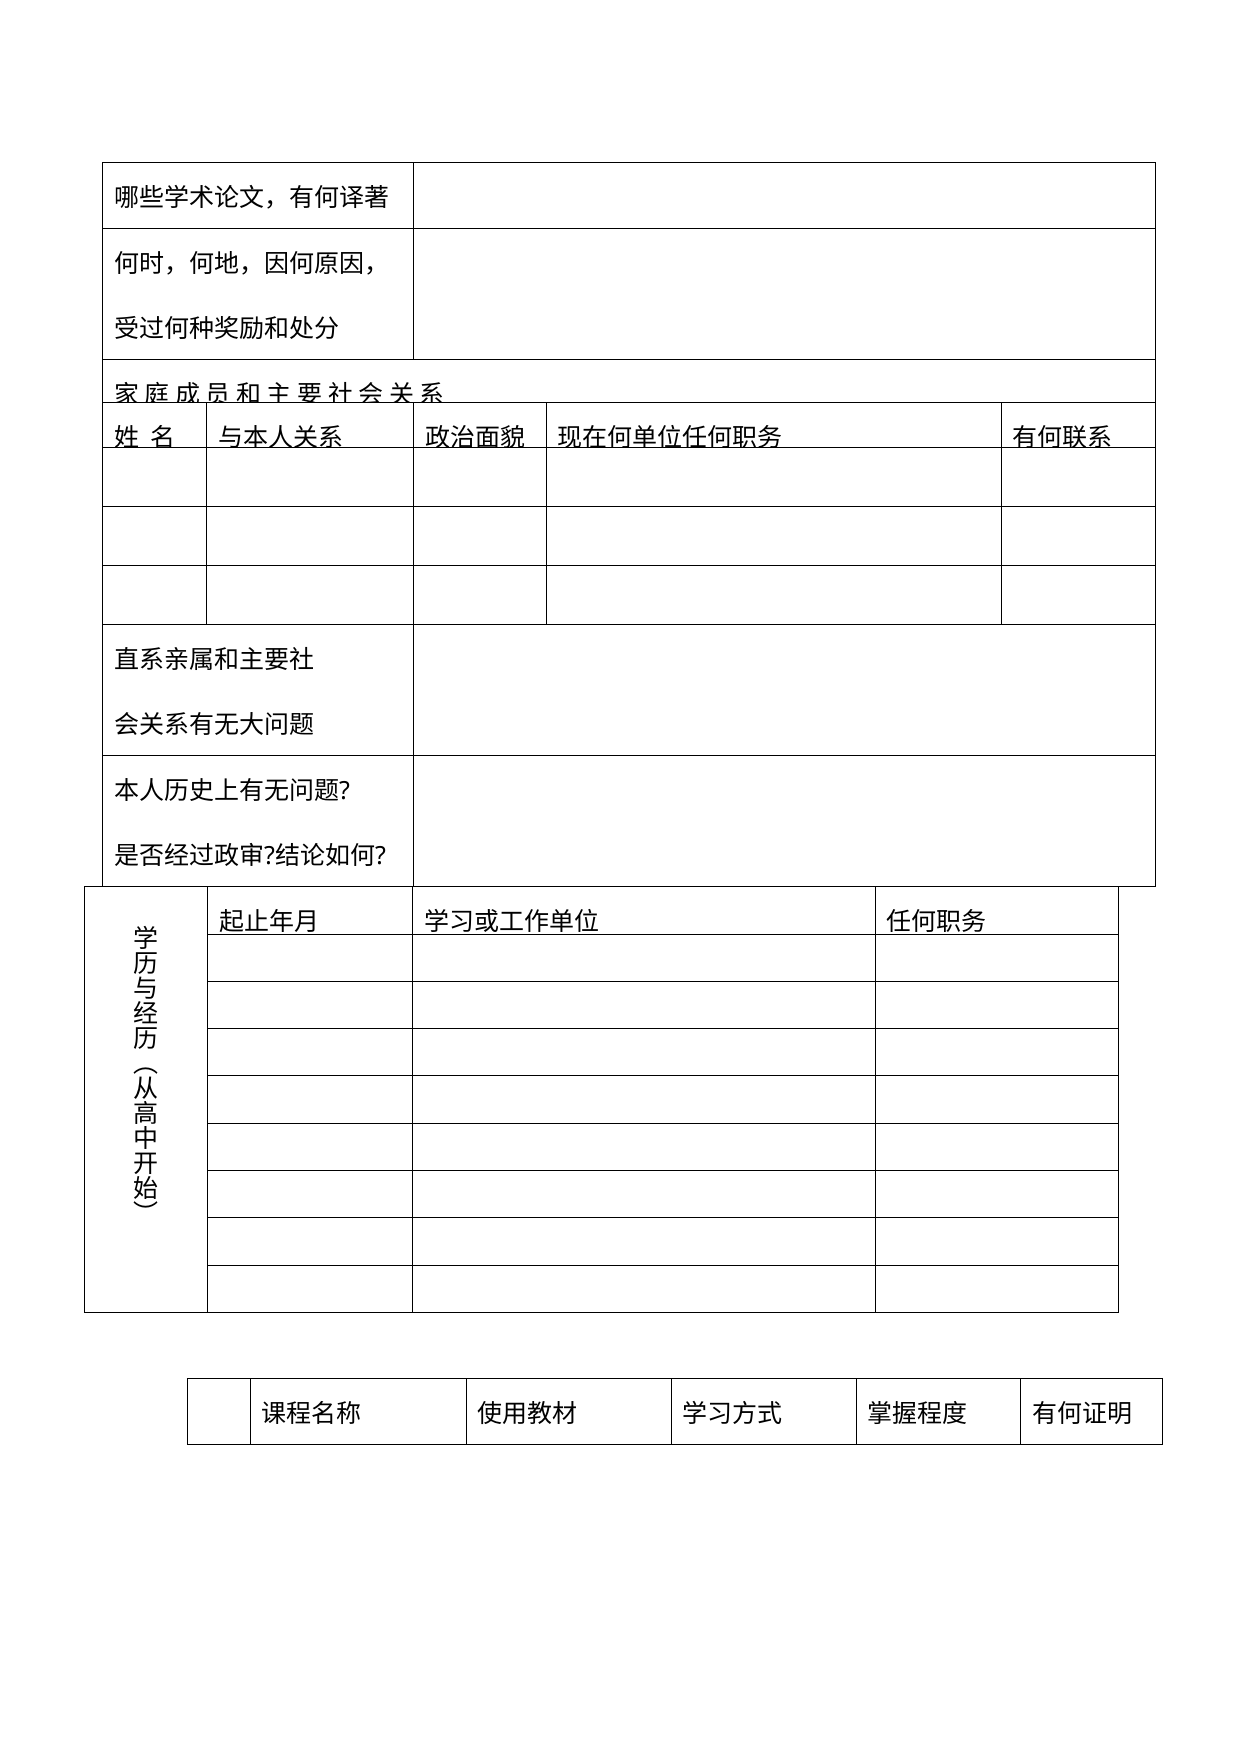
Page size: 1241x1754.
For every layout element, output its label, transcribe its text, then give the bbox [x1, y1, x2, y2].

table_cell [208, 935, 412, 981]
table_header 掌握程度 [857, 1379, 1020, 1444]
table_cell [1002, 507, 1155, 565]
table_cell 与本人关系 [207, 403, 413, 447]
table_cell [414, 163, 1155, 228]
table_cell [1002, 566, 1155, 624]
table_cell [103, 566, 206, 624]
table_cell [876, 1124, 1118, 1170]
table_cell 现在何单位任何职务 [547, 403, 1001, 447]
table_cell [208, 1076, 412, 1123]
table_cell [208, 1124, 412, 1170]
table_cell [208, 1029, 412, 1075]
table_cell [413, 982, 875, 1028]
table_cell [208, 1218, 412, 1264]
table_cell [207, 566, 413, 624]
table_cell [208, 1171, 412, 1217]
table_cell [207, 448, 413, 506]
table_cell 学历与经历（从高中开始） [85, 887, 207, 1312]
table_cell [414, 507, 546, 565]
table_cell [876, 1076, 1118, 1123]
table_cell [414, 229, 1155, 359]
table_cell [414, 566, 546, 624]
table_cell [413, 1076, 875, 1123]
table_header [188, 1379, 250, 1444]
table_cell [207, 507, 413, 565]
table_cell [413, 935, 875, 981]
table_cell 家 庭 成 员 和 主 要 社 会 关 系 [103, 360, 1155, 402]
table_header 课程名称 [251, 1379, 466, 1444]
table_cell [413, 1218, 875, 1264]
table_cell 学习或工作单位 [413, 887, 875, 933]
table_cell [103, 507, 206, 565]
table_cell 何时，何地，因何原因， 受过何种奖励和处分 [103, 229, 413, 359]
table_cell 任何职务 [876, 887, 1118, 933]
table_cell [413, 1266, 875, 1312]
table_cell [876, 1266, 1118, 1312]
table_cell [208, 1266, 412, 1312]
table_cell [876, 1171, 1118, 1217]
table_cell [413, 1124, 875, 1170]
table_cell [103, 448, 206, 506]
table_cell [414, 756, 1155, 886]
table_cell [876, 935, 1118, 981]
table_cell 起止年月 [208, 887, 412, 933]
table_cell [547, 507, 1001, 565]
table_cell 直系亲属和主要社 会关系有无大问题 [103, 625, 413, 755]
table_header 学习方式 [672, 1379, 856, 1444]
table_cell [414, 448, 546, 506]
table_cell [103, 163, 413, 228]
table_cell [413, 1171, 875, 1217]
table_header 使用教材 [467, 1379, 671, 1444]
table_cell [547, 448, 1001, 506]
table_cell 本人历史上有无问题? 是否经过政审?结论如何? [103, 756, 413, 886]
table_cell 有何联系 [1002, 403, 1155, 447]
table_cell [413, 1029, 875, 1075]
table_cell 政治面貌 [414, 403, 546, 447]
table_cell [1002, 448, 1155, 506]
table_cell [208, 982, 412, 1028]
table_header 有何证明 [1021, 1379, 1162, 1444]
table_cell [414, 625, 1155, 755]
table_cell 姓 名 [103, 403, 206, 447]
table_cell [876, 1029, 1118, 1075]
table_cell [547, 566, 1001, 624]
table_cell [876, 1218, 1118, 1264]
table_cell [876, 982, 1118, 1028]
